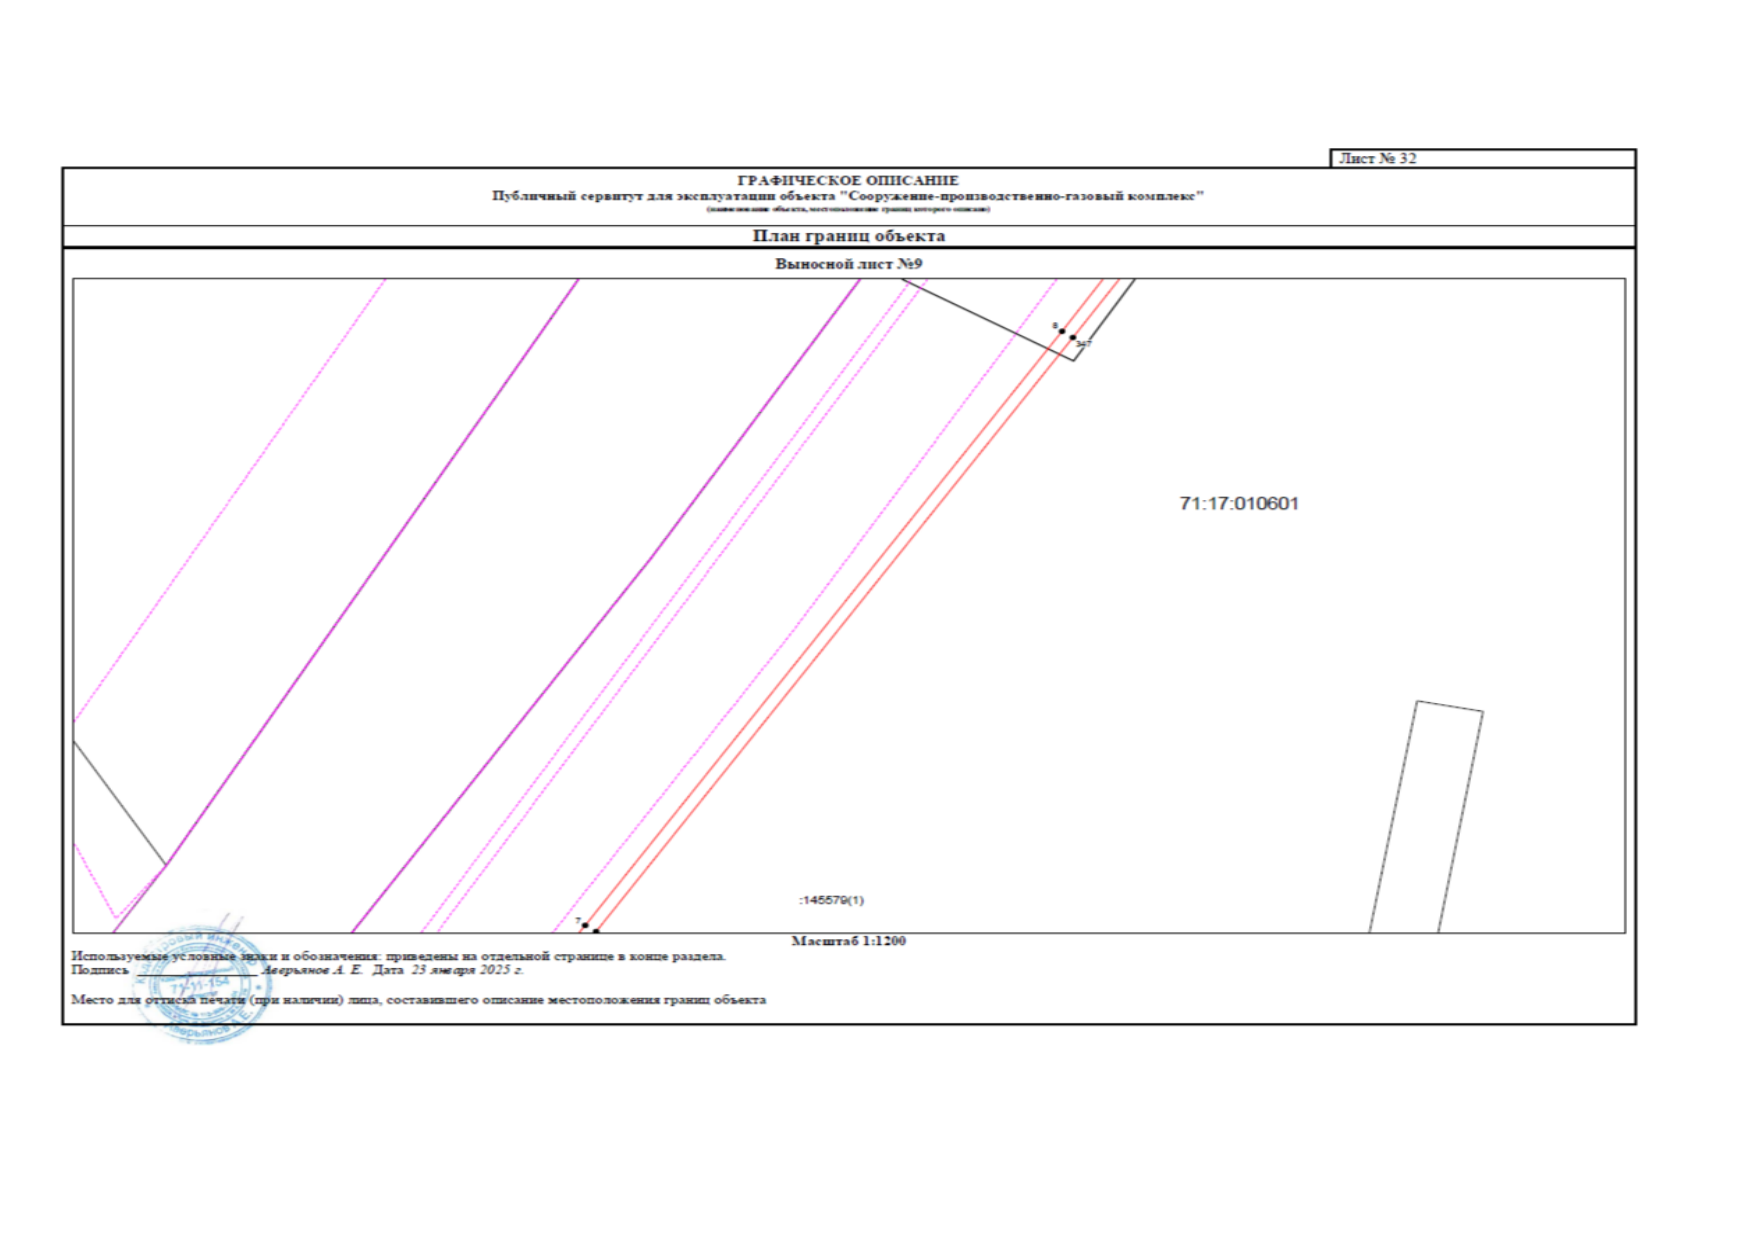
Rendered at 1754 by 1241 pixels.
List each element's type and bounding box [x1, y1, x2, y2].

picture [40, 131, 1652, 1046]
